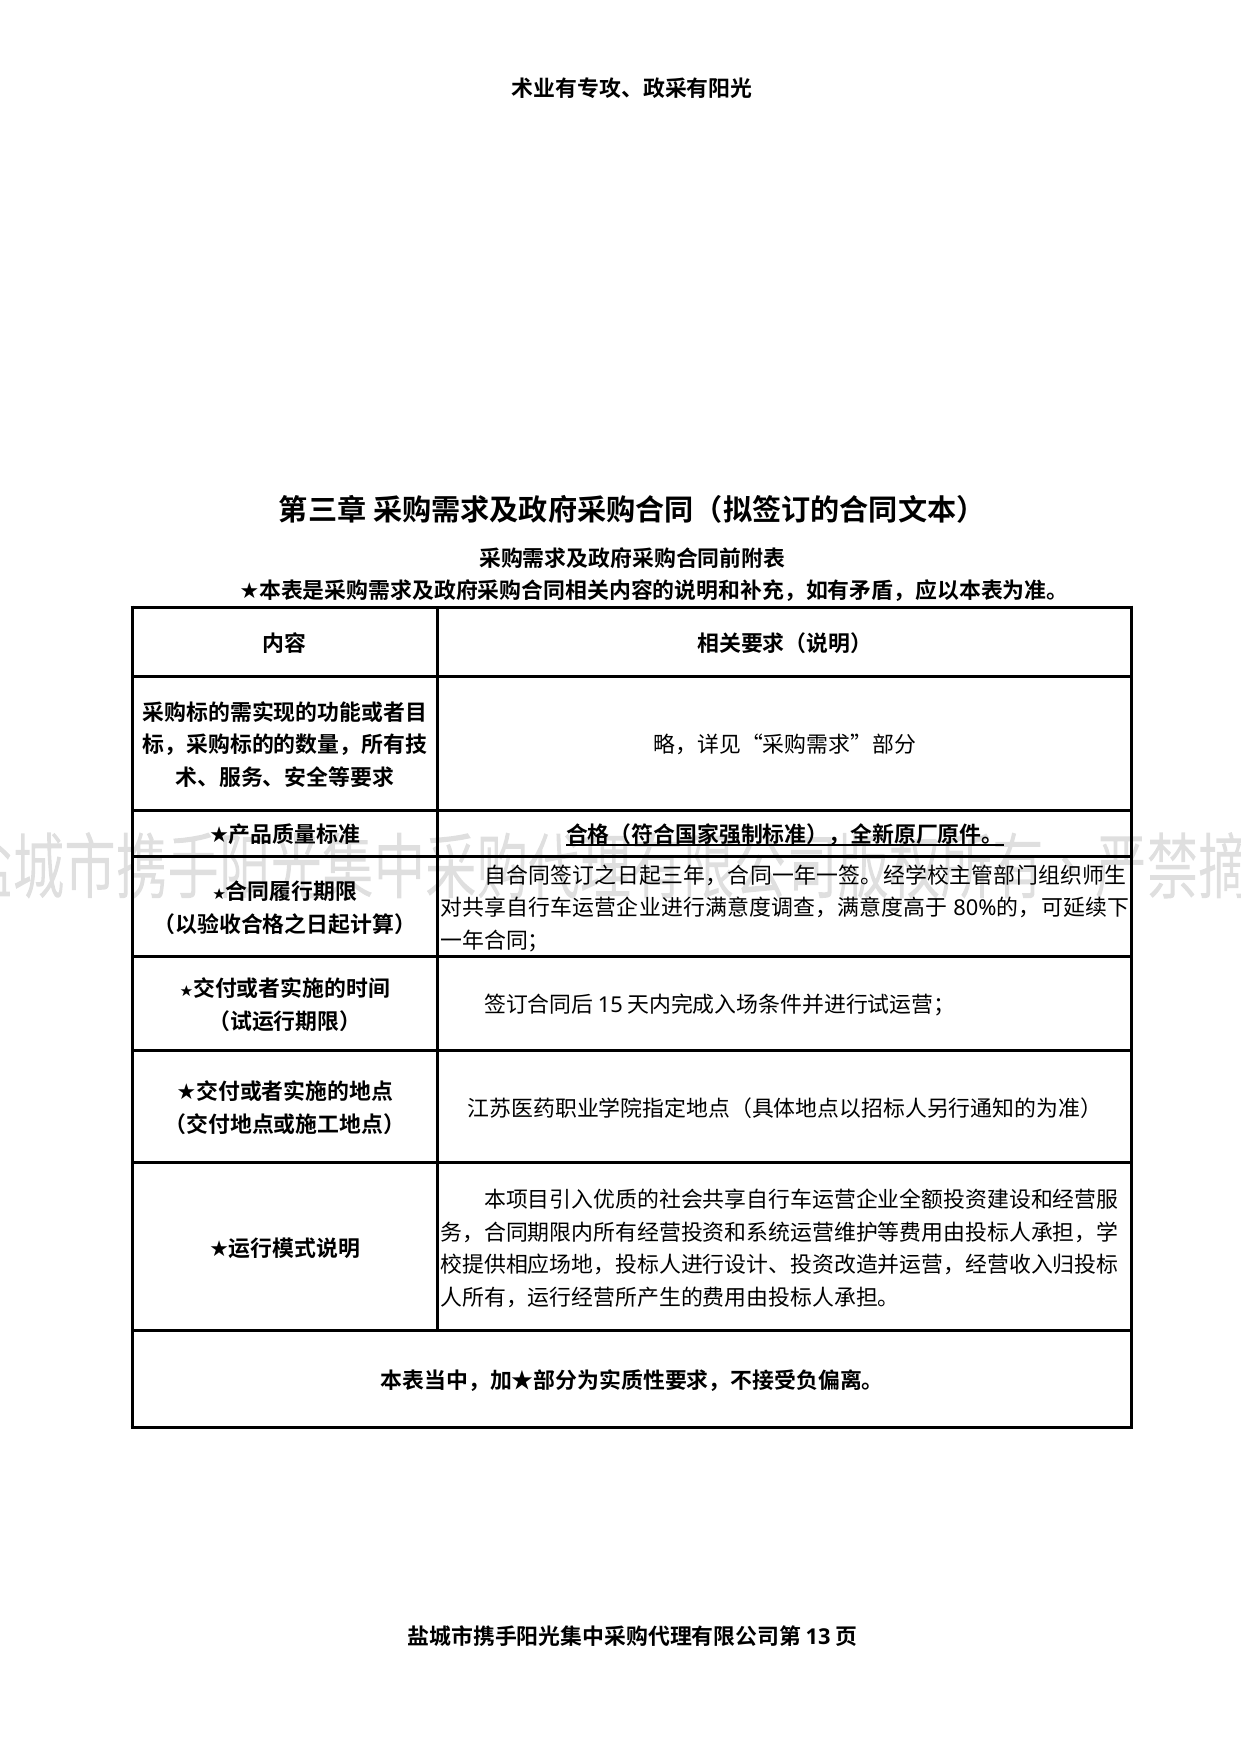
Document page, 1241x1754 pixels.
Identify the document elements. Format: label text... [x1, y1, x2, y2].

table_cell ★运行模式说明 [134, 1164, 436, 1329]
table_cell 自合同签订之日起三年，合同一年一签。经学校主管部门组织师生对共享自行车运营企业进行满意度调查，满意度高于80%的，可延续下一年合同； [439, 858, 1130, 955]
table_cell ★产品质量标准 [134, 812, 436, 854]
table_cell 本项目引入优质的社会共享自行车运营企业全额投资建设和经营服务，合同期限内所有经营投资和系统运营维护等费用由投标人承担，学校提供相应场地，投标人进行设计、投资改造并运营，经营收入归投标人所有，运行经营所产生的费用由投标人承担。 [439, 1164, 1130, 1329]
table_cell 江苏医药职业学院指定地点（具体地点以招标人另行通知的为准） [439, 1052, 1130, 1161]
table_cell 略，详见“采购需求”部分 [439, 678, 1130, 809]
table_header 相关要求（说明） [439, 609, 1130, 675]
text ★本表是采购需求及政府采购合同相关内容的说明和补充，如有矛盾，应以本表为准。 [179, 573, 1128, 606]
table_header 内容 [134, 609, 436, 675]
table_cell ★交付或者实施的地点 （交付地点或施工地点） [134, 1052, 436, 1161]
table_cell 本表当中，加★部分为实质性要求，不接受负偏离。 [134, 1332, 1130, 1426]
table_cell ★合同履行期限 （以验收合格之日起计算） [134, 858, 436, 955]
table_cell 采购标的需实现的功能或者目标，采购标的的数量，所有技术、服务、安全等要求 [134, 678, 436, 809]
table_cell 签订合同后15天内完成入场条件并进行试运营； [439, 958, 1130, 1049]
text 第三章 采购需求及政府采购合同（拟签订的合同文本） [136, 476, 1128, 541]
table_cell ★交付或者实施的时间 （试运行期限） [134, 958, 436, 1049]
table_cell 合格（符合国家强制标准），全新原厂原件。 [439, 812, 1130, 854]
text 采购需求及政府采购合同前附表 [136, 541, 1128, 573]
